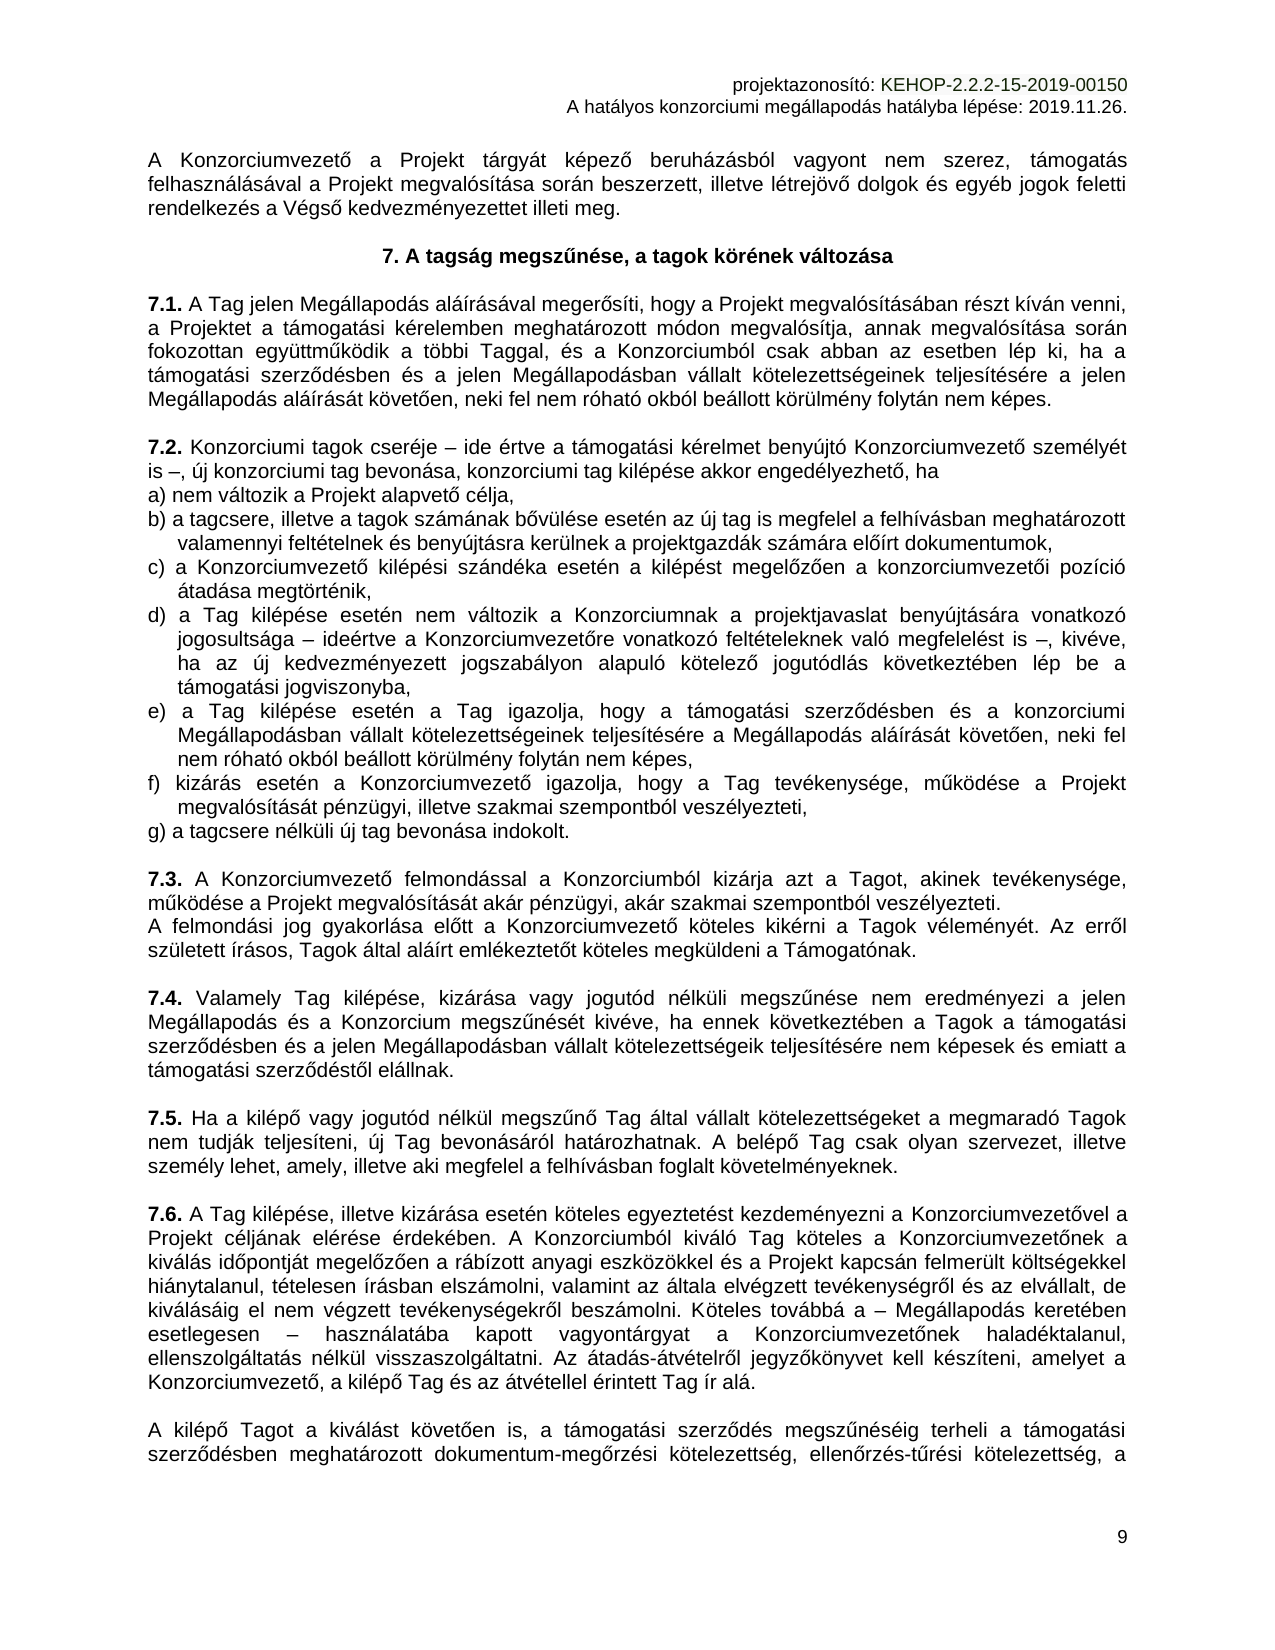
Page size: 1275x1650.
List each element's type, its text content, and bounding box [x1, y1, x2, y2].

text g) a tagcsere nélküli új tag bevonása indokolt. [148, 818, 1127, 842]
text c) a Konzorciumvezető kilépési szándéka esetén a kilépést megelőzően a konzorciumvezetői pozíció átadása megtörténik, [148, 555, 1127, 603]
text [148, 1417, 1127, 1465]
text f) kizárás esetén a Konzorciumvezető igazolja, hogy a Tag tevékenysége, működése a Projekt megvalósítását pénzügyi, illetve szakmai szempontból veszélyezteti, [148, 771, 1127, 818]
text a) nem változik a Projekt alapvető célja, [148, 483, 1127, 507]
text 7.2. Konzorciumi tagok cseréje – ide értve a támogatási kérelmet benyújtó Konzorciumvezető személyét is –, új konzorciumi tag bevonása, konzorciumi tag kilépése akkor engedélyezhető, ha [148, 435, 1127, 483]
text 7.3. A Konzorciumvezető felmondással a Konzorciumból kizárja azt a Tagot, akinek tevékenysége, működése a Projekt megvalósítását akár pénzügyi, akár szakmai szempontból veszélyezteti. [148, 866, 1127, 914]
text 7. A tagság megszűnése, a tagok körének változása [148, 243, 1127, 267]
text 7.6. A Tag kilépése, illetve kizárása esetén köteles egyeztetést kezdeményezni a Konzorciumvezetővel a Projekt céljának elérése érdekében. A Konzorciumból kiváló Tag köteles a Konzorciumvezetőnek a kiválás időpontját megelőzően a rábízott anyagi eszközökkel és a Projekt kapcsán felmerült költségekkel hiánytalanul, tételesen írásban elszámolni, valamint az általa elvégzett tevékenységről és az elvállalt, de kiválásáig el nem végzett tevékenységekről beszámolni. Köteles továbbá a – Megállapodás keretében esetlegesen – használatába kapott vagyontárgyat a Konzorciumvezetőnek haladéktalanul, ellenszolgáltatás nélkül visszaszolgáltatni. Az átadás-átvételről jegyzőkönyvet kell készíteni, amelyet a Konzorciumvezető, a kilépő Tag és az átvétellel érintett Tag ír alá. [148, 1202, 1127, 1393]
text 7.5. Ha a kilépő vagy jogutód nélkül megszűnő Tag által vállalt kötelezettségeket a megmaradó Tagok nem tudják teljesíteni, új Tag bevonásáról határozhatnak. A belépő Tag csak olyan szervezet, illetve személy lehet, amely, illetve aki megfelel a felhívásban foglalt követelményeknek. [148, 1106, 1127, 1178]
text A Konzorciumvezető a Projekt tárgyát képező beruházásból vagyont nem szerez, támogatás felhasználásával a Projekt megvalósítása során beszerzett, illetve létrejövő dolgok és egyéb jogok feletti rendelkezés a Végső kedvezményezettet illeti meg. [148, 148, 1127, 219]
text e) a Tag kilépése esetén a Tag igazolja, hogy a támogatási szerződésben és a konzorciumi Megállapodásban vállalt kötelezettségeinek teljesítésére a Megállapodás aláírását követően, neki fel nem róható okból beállott körülmény folytán nem képes, [148, 699, 1127, 771]
text 7.1. A Tag jelen Megállapodás aláírásával megerősíti, hogy a Projekt megvalósításában részt kíván venni, a Projektet a támogatási kérelemben meghatározott módon megvalósítja, annak megvalósítása során fokozottan együttműködik a többi Taggal, és a Konzorciumból csak abban az esetben lép ki, ha a támogatási szerződésben és a jelen Megállapodásban vállalt kötelezettségeinek teljesítésére a jelen Megállapodás aláírását követően, neki fel nem róható okból beállott körülmény folytán nem képes. [148, 291, 1127, 411]
text A felmondási jog gyakorlása előtt a Konzorciumvezető köteles kikérni a Tagok véleményét. Az erről született írásos, Tagok által aláírt emlékeztetőt köteles megküldeni a Támogatónak. [148, 914, 1127, 962]
text d) a Tag kilépése esetén nem változik a Konzorciumnak a projektjavaslat benyújtására vonatkozó jogosultsága – ideértve a Konzorciumvezetőre vonatkozó feltételeknek való megfelelést is –, kivéve, ha az új kedvezményezett jogszabályon alapuló kötelező jogutódlás következtében lép be a támogatási jogviszonyba, [148, 603, 1127, 699]
text 7.4. Valamely Tag kilépése, kizárása vagy jogutód nélküli megszűnése nem eredményezi a jelen Megállapodás és a Konzorcium megszűnését kivéve, ha ennek következtében a Tagok a támogatási szerződésben és a jelen Megállapodásban vállalt kötelezettségeik teljesítésére nem képesek és emiatt a támogatási szerződéstől elállnak. [148, 986, 1127, 1082]
text b) a tagcsere, illetve a tagok számának bővülése esetén az új tag is megfelel a felhívásban meghatározott valamennyi feltételnek és benyújtásra kerülnek a projektgazdák számára előírt dokumentumok, [148, 507, 1127, 555]
